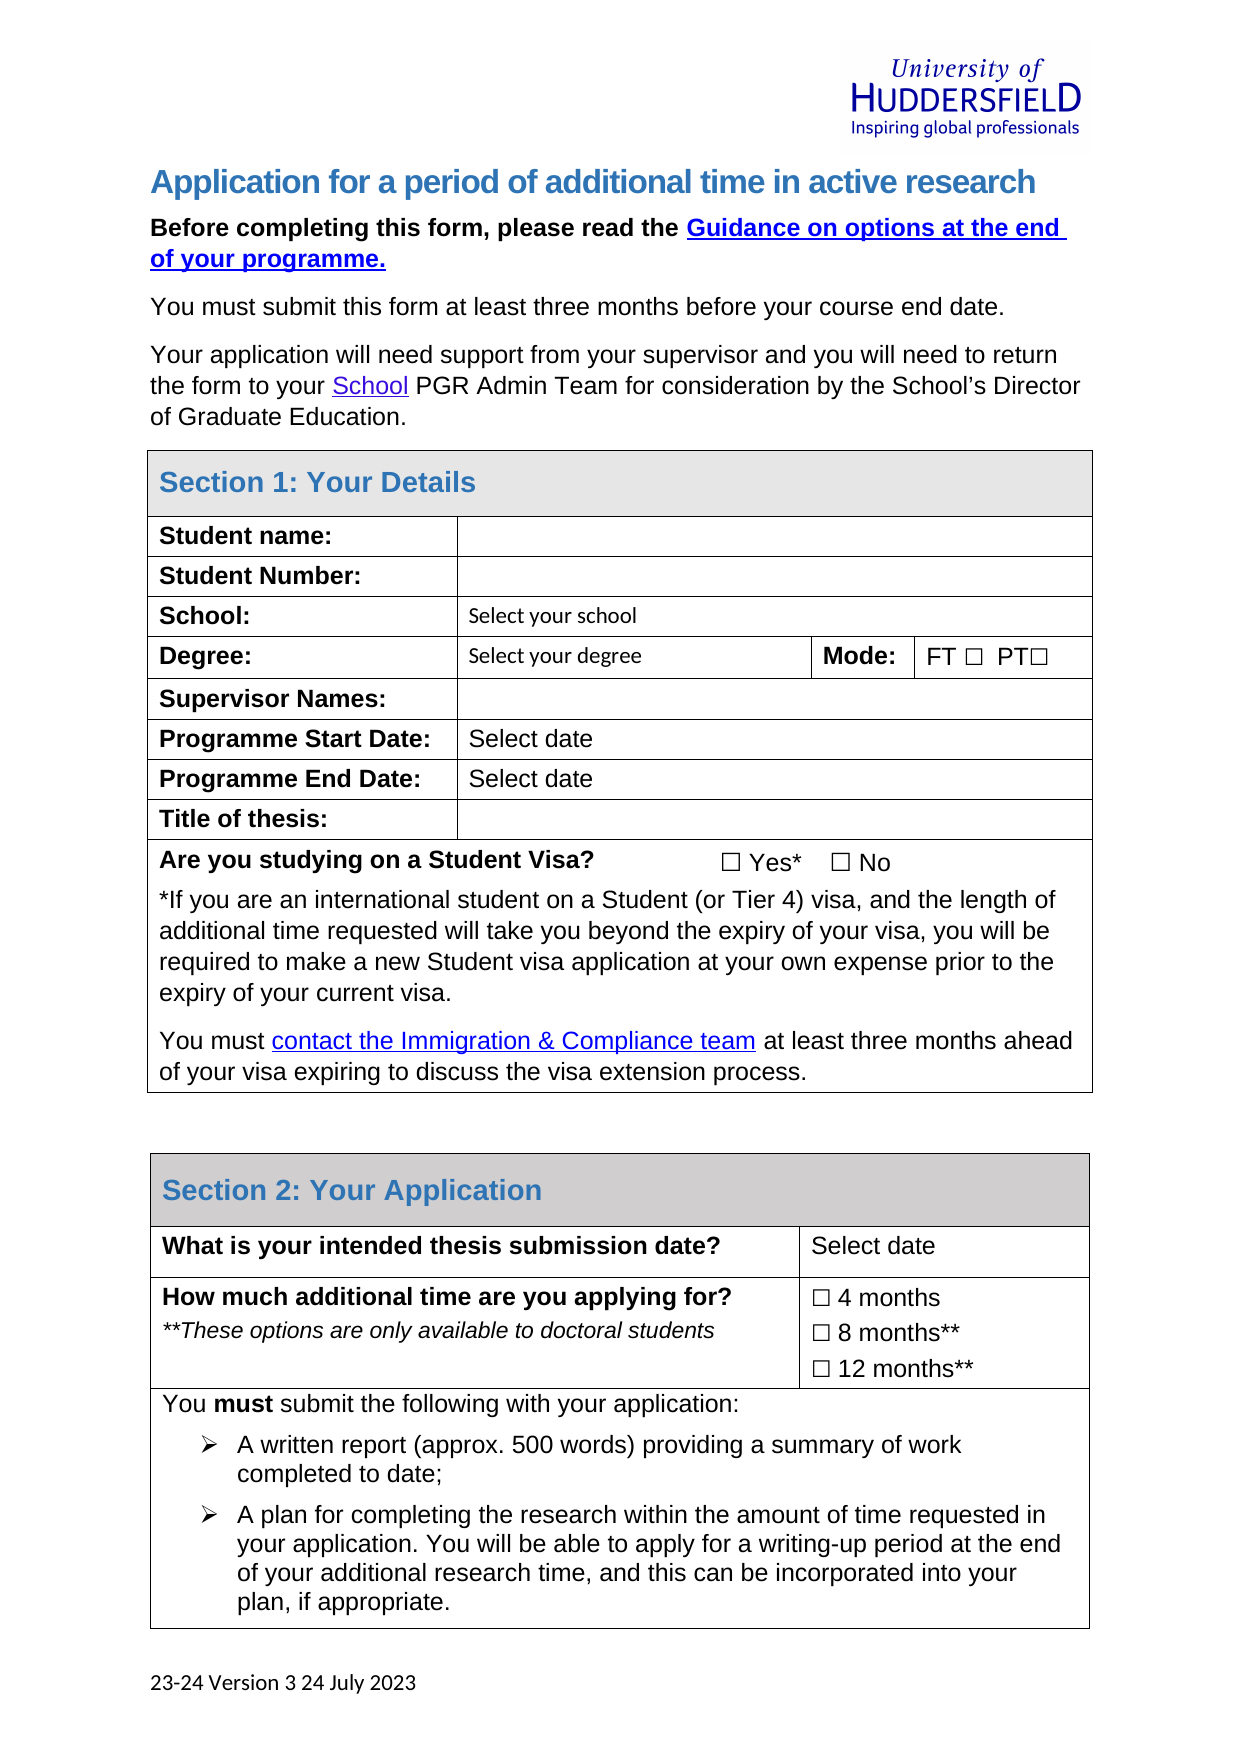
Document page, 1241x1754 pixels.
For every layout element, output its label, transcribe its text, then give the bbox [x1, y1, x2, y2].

table_cell Supervisor Names: [148, 679, 457, 718]
title Application for a period of additional time in active research [150, 162, 1090, 201]
table_cell [458, 557, 1092, 596]
table_cell [458, 800, 1092, 839]
table_cell Mode: [812, 637, 914, 678]
table_cell [458, 720, 1092, 759]
picture [841, 41, 1092, 155]
table_cell How much additional time are you applying for? **These options are only available to doctoral students [151, 1278, 799, 1388]
table_cell [458, 679, 1092, 718]
table_cell [458, 760, 1092, 799]
table_cell Student name: [148, 517, 457, 556]
table_cell Programme End Date: [148, 760, 457, 799]
table_cell [800, 1227, 1089, 1277]
table_cell You must submit the following with your application: A written report (approx. 500 words) providing a summary of work completed to date; A plan for completing the research within the amount of time requested in your application. You will be able to apply for a writing-up period at the end of your additional research time, and this can be incorporated into your plan, if appropriate. [151, 1389, 1089, 1628]
table_cell What is your intended thesis submission date? [151, 1227, 799, 1277]
table_cell FT PT [915, 637, 1092, 678]
table_cell [458, 517, 1092, 556]
table_cell 4 months 8 months** 12 months** [800, 1278, 1089, 1388]
table_cell Are you studying on a Student Visa? [148, 840, 708, 885]
table_cell Degree: [148, 637, 457, 678]
table_cell *If you are an international student on a Student (or Tier 4) visa, and the length of additional time requested will take you beyond the expiry of your visa, you will be required to make a new Student visa application at your own expense prior to the expiry of your current visa. You must contact the Immigration & Compliance team at least three months ahead of your visa expiring to discuss the visa extension process. [148, 885, 1092, 1092]
table_cell School: [148, 597, 457, 636]
table_cell Programme Start Date: [148, 720, 457, 759]
table_header Section 1: Your Details [148, 451, 1092, 516]
table_cell Yes* No [708, 840, 1092, 885]
text Your application will need support from your supervisor and you will need to return the form to your School PGR Admin Team for consideration by the School’s Director of Graduate Education. [150, 340, 1090, 431]
table_cell Student Number: [148, 557, 457, 596]
text Before completing this form, please read the Guidance on options at the end of your programme. [150, 213, 1090, 273]
table_header Section 2: Your Application [151, 1154, 1089, 1226]
text You must submit this form at least three months before your course end date. [150, 292, 1090, 321]
table_cell Title of thesis: [148, 800, 457, 839]
